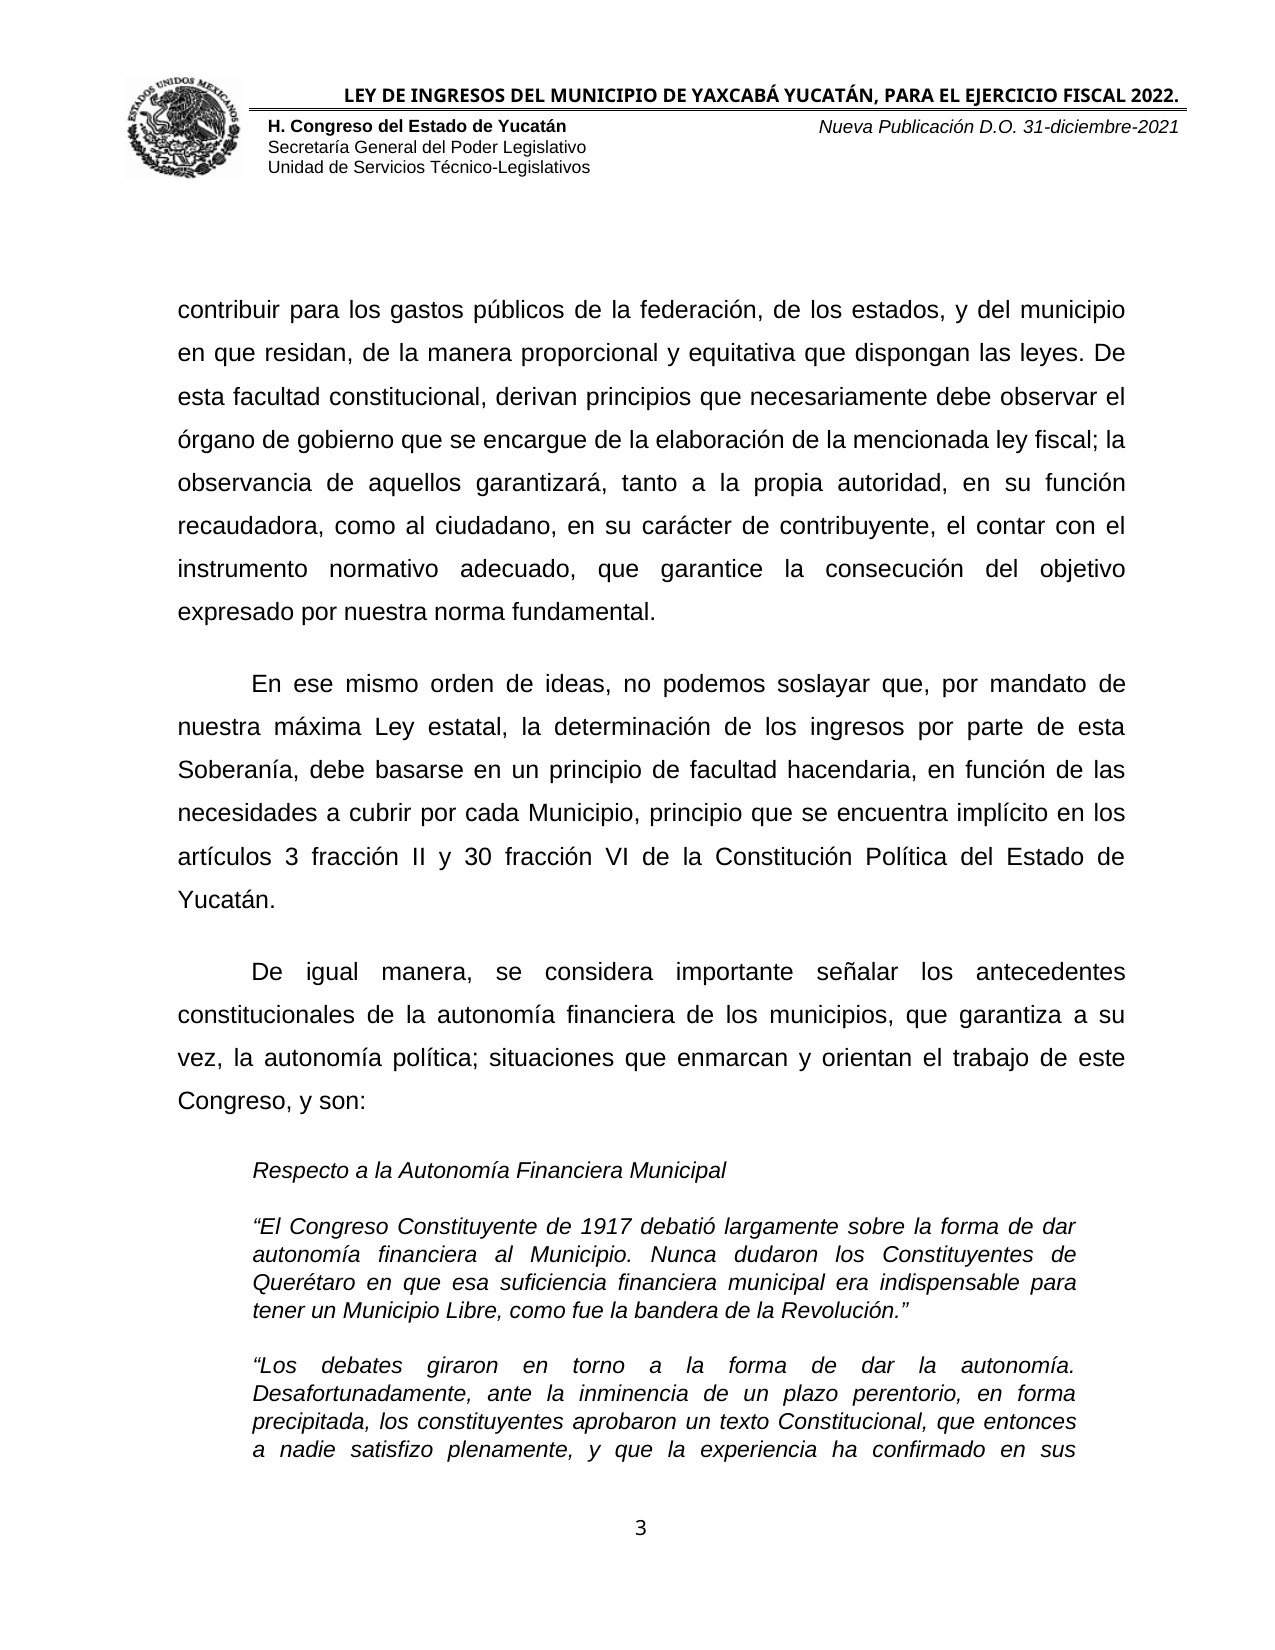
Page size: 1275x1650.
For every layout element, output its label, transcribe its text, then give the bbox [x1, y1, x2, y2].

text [252, 1352, 1077, 1462]
text Respecto a Municipal [177, 1157, 1127, 1183]
text “El Congreso Constituyente de 1917 debatió largamente sobre la forma de dar autonomía financiera al Municipio. Nunca dudaron los Constituyentes de Querétaro en que esa suficiencia financiera municipal era indispensable para tener un Municipio Libre, como fue la bandera de [252, 1213, 1077, 1323]
text De igual manera, se considera importante señalar los antecedentes constitucionales de la autonomía financiera de los municipios, que garantiza a su vez, la autonomía política; situaciones que enmarcan y orientan el trabajo de este Congreso, y son: [177, 957, 1127, 1115]
text En ese mismo orden de ideas, no podemos soslayar que, por mandato de nuestra máxima Ley estatal, la determinación de los ingresos por parte de esta Soberanía, debe basarse en un principio de facultad hacendaria, en función de las necesidades a cubrir por cada Municipio, principio que se encuentra implícito en los artículos 3 fracción II y 30 fracción VI de la Constitución Política del Estado de Yucatán. [177, 669, 1127, 913]
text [177, 295, 1127, 626]
